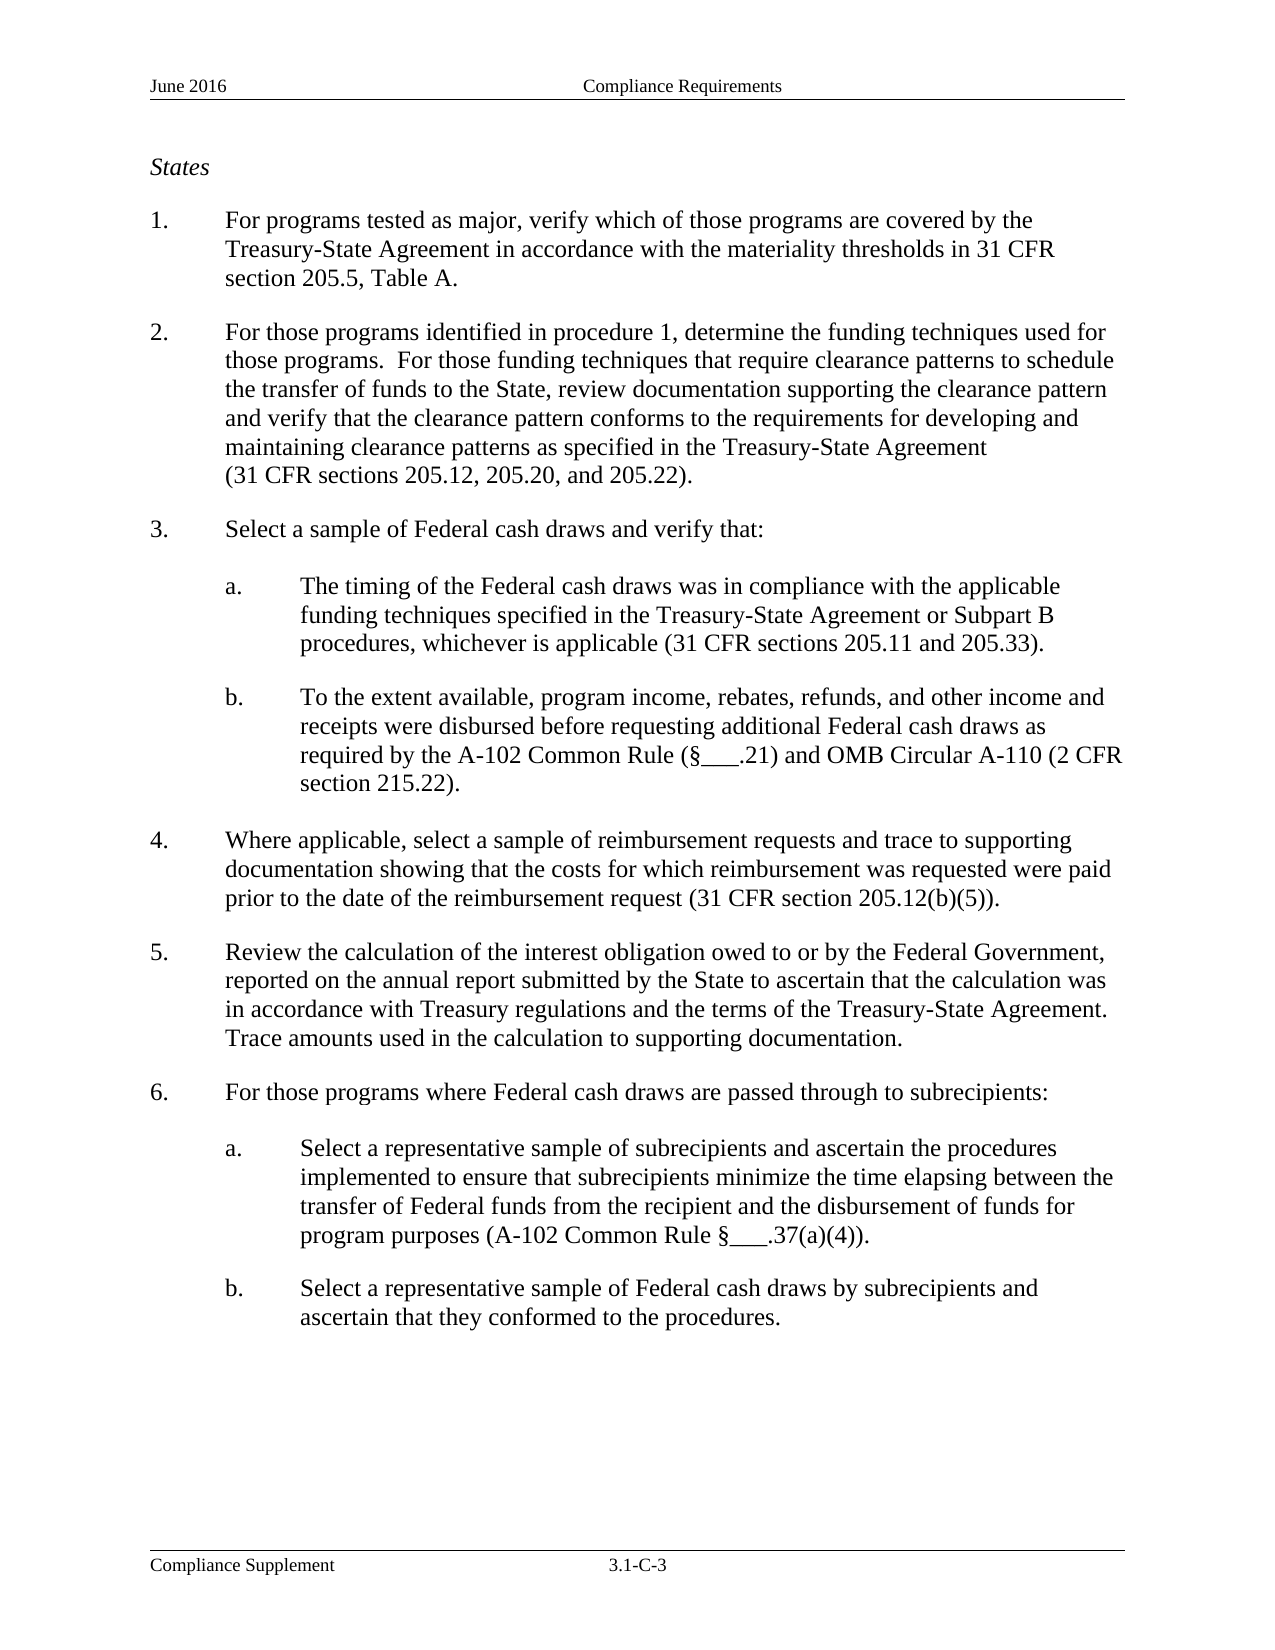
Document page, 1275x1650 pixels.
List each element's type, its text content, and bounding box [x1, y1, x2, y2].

text 4. Where applicable, select a sample of reimbursement requests and trace to supporting documentation showing that the costs for which reimbursement was requested were paid prior to the date of the reimbursement request (31 CFR section 205.12(b)(5)). [150, 825, 1125, 912]
text b. Select a representative sample of Federal cash draws by subrecipients and ascertain that they conformed to the procedures. [225, 1272, 1125, 1331]
text a. The timing of the Federal cash draws was in compliance with the applicable funding techniques specified in the Treasury-State Agreement or Subpart B procedures, whichever is applicable (31 CFR sections 205.11 and 205.33). [225, 571, 1125, 657]
text 5. Review the calculation of the interest obligation owed to or by the Federal Government, reported on the annual report submitted by the State to ascertain that the calculation was in accordance with Treasury regulations and the terms of the Treasury-State Agreement. Trace amounts used in the calculation to supporting documentation. [150, 935, 1125, 1052]
text 1. For programs tested as major, verify which of those programs are covered by the Treasury-State Agreement in accordance with the materiality thresholds in 31 CFR section 205.5, Table A. [150, 204, 1125, 292]
text 2. For those programs identified in procedure 1, determine the funding techniques used for those programs. For those funding techniques that require clearance patterns to schedule the transfer of funds to the State, review documentation supporting the clearance pattern and verify that the clearance pattern conforms to the requirements for developing and maintaining clearance patterns as specified in the Treasury-State Agreement (31 CFR sections 205.12, 205.20, and 205.22). [150, 315, 1125, 489]
text 3. Select a sample of Federal cash draws and verify that: [150, 512, 1125, 543]
text a. Select a representative sample of subrecipients and ascertain the procedures implemented to ensure that subrecipients minimize the time elapsing between the transfer of Federal funds from the recipient and the disbursement of funds for program purposes (A-102 Common Rule §___.37(a)(4)). [225, 1133, 1125, 1248]
text b. To the extent available, program income, rebates, refunds, and other income and receipts were disbursed before requesting additional Federal cash draws as required by the A-102 Common Rule (§___.21) and OMB Circular A-110 (2 CFR section 215.22). [225, 681, 1125, 797]
text 6. For those programs where Federal cash draws are passed through to subrecipients: [150, 1075, 1125, 1105]
text States [150, 152, 1125, 180]
